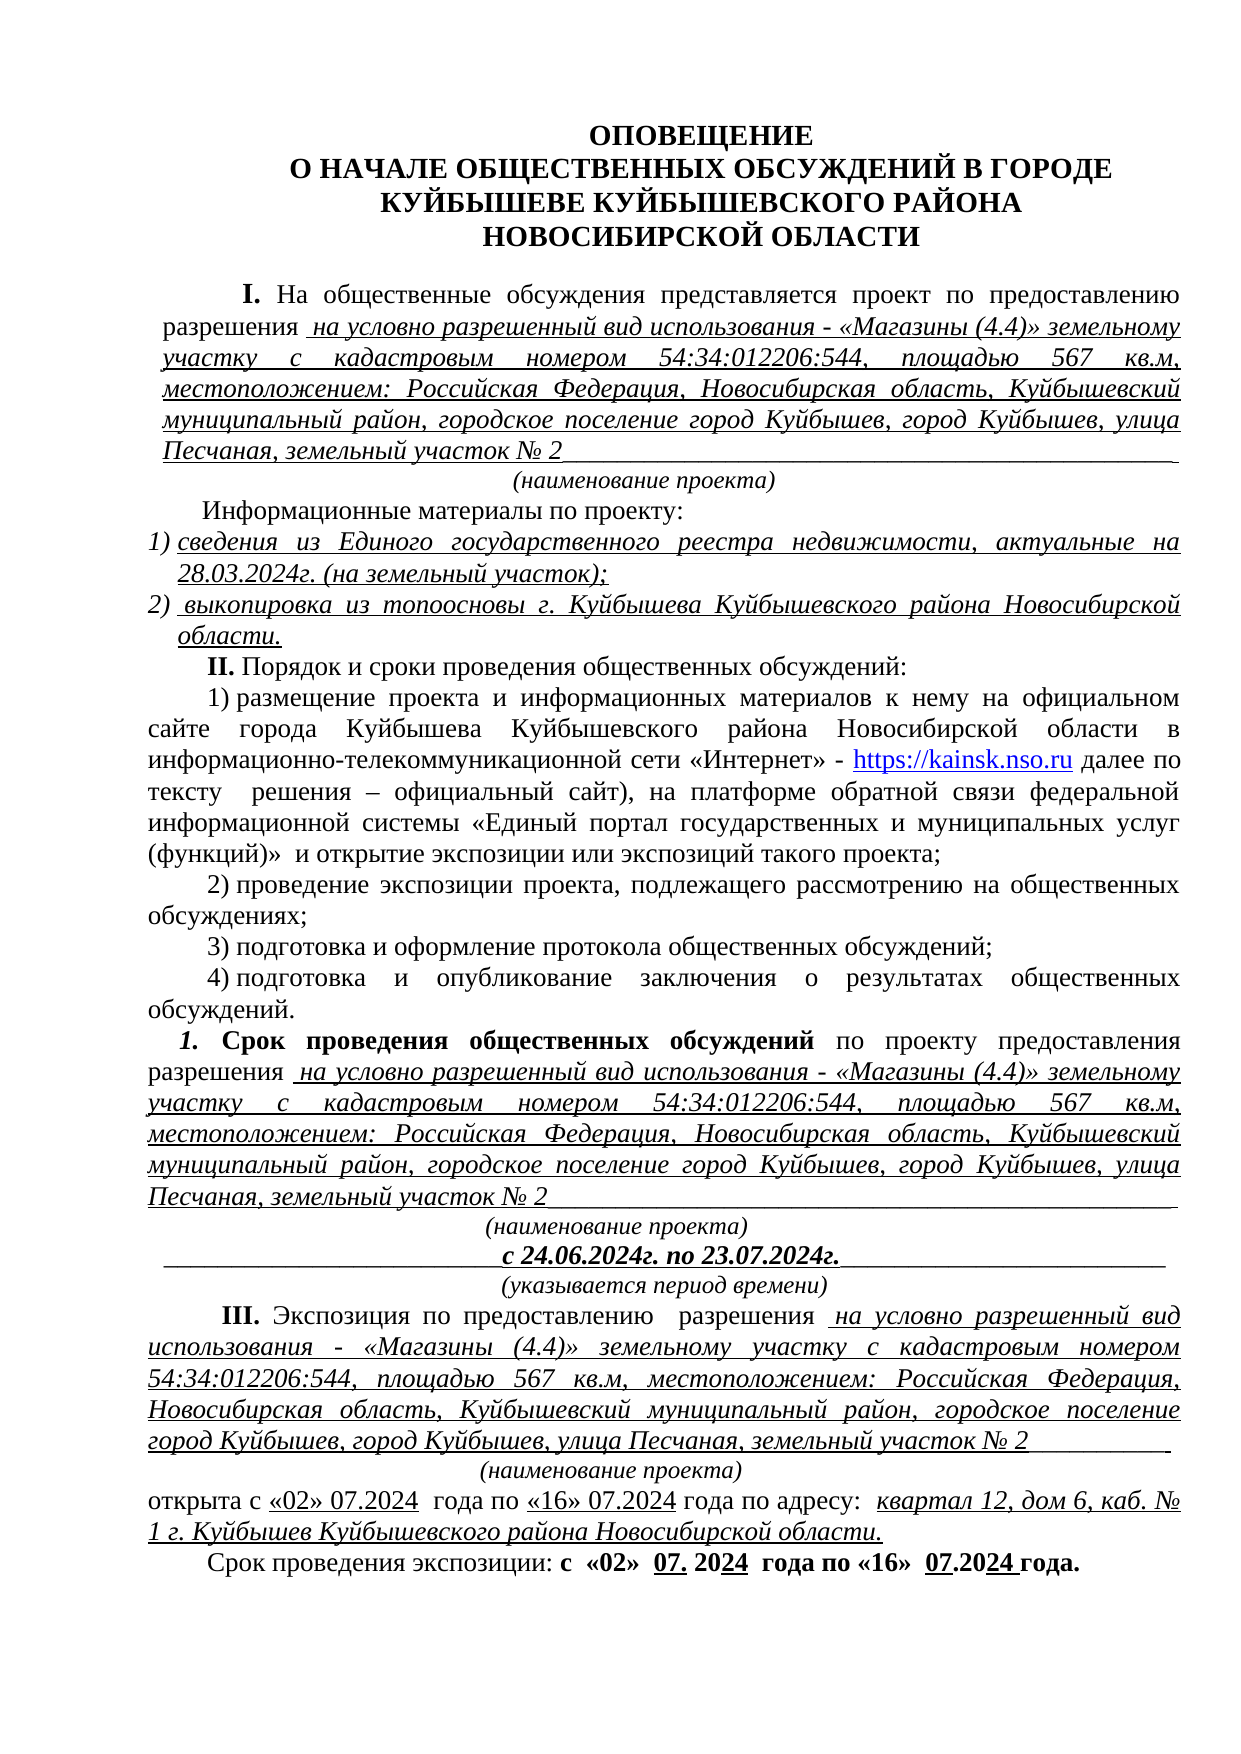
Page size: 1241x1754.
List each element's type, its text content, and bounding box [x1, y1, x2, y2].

text III. Экспозиция по предоставлению разрешения на условно разрешенный вид использования - «Магазины (4.4)» земельному участку с кадастровым номером 54:34:012206:544, площадью 567 кв.м, местоположением: Российская Федерация, Новосибирская область, Куйбышевский муниципальный район, городское поселение город Куйбышев, город Куйбышев, улица Песчаная, земельный участок № 2__________ [148, 1421, 1181, 1455]
text 2) проведение экспозиции проекта, подлежащего рассмотрению на общественных обсуждениях; [148, 868, 1181, 930]
text Информационные материалы по проекту: [148, 494, 1181, 526]
list выкопировка из топоосновы г. Куйбышева Куйбышевского района Новосибирской области. [148, 588, 1181, 650]
text открыта с «02» 07.2024 года по «16» 07.2024 года по адресу: квартал 12, дом 6, каб. № 1 г. Куйбышев Куйбышевского района Новосибирской области. [148, 1484, 1181, 1546]
text (наименование проекта) [148, 1211, 1181, 1239]
text I. На общественные обсуждения представляется проект по предоставлению разрешения на условно разрешенный вид использования - «Магазины (4.4)» земельному участку с кадастровым номером 54:34:012206:544, площадью 567 кв.м, местоположением: Российская Федерация, Новосибирская область, Куйбышевский муниципальный район, городское поселение город Куйбышев, город Куйбышев, улица Песчаная, земельный участок № 2_____________________________________________ [162, 400, 1181, 431]
text КУЙБЫШЕВЕ КУЙБЫШЕВСКОГО РАЙОНА [148, 185, 1181, 219]
list Срок проведения общественных обсуждений по проекту предоставления разрешения на условно разрешенный вид использования - «Магазины (4.4)» земельному участку с кадастровым номером 54:34:012206:544, площадью 567 кв.м, местоположением: Российская Федерация, Новосибирская область, Куйбышевский муниципальный район, городское поселение город Куйбышев, город Куйбышев, улица Песчаная, земельный участок № 2______________________________________________ [148, 1024, 1181, 1113]
text III. Экспозиция по предоставлению разрешения на условно разрешенный вид использования - «Магазины (4.4)» земельному участку с кадастровым номером 54:34:012206:544, площадью 567 кв.м, местоположением: Российская Федерация, Новосибирская область, Куйбышевский муниципальный район, городское поселение город Куйбышев, город Куйбышев, улица Песчаная, земельный участок № 2__________ [148, 1359, 1181, 1389]
text (наименование проекта) [148, 1455, 1181, 1484]
text ОПОВЕЩЕНИЕ [148, 118, 1181, 152]
text Срок проведения экспозиции: с «02» 07. 2024 года по «16» 07.2024 года. [148, 1546, 1181, 1577]
text О НАЧАЛЕ ОБЩЕСТВЕННЫХ ОБСУЖДЕНИЙ В ГОРОДЕ [148, 152, 1181, 185]
text II. Порядок и сроки проведения общественных обсуждений: [148, 650, 1181, 681]
text I. На общественные обсуждения представляется проект по предоставлению разрешения на условно разрешенный вид использования - «Магазины (4.4)» земельному участку с кадастровым номером 54:34:012206:544, площадью 567 кв.м, местоположением: Российская Федерация, Новосибирская область, Куйбышевский муниципальный район, городское поселение город Куйбышев, город Куйбышев, улица Песчаная, земельный участок № 2_____________________________________________ [162, 432, 1181, 466]
text 1) размещение проекта и информационных материалов к нему на официальном сайте города Куйбышева Куйбышевского района Новосибирской области в информационно-телекоммуникационной сети «Интернет» - https://kainsk.nso.ru далее по тексту решения – официальный сайт), на платформе обратной связи федеральной информационной системы «Единый портал государственных и муниципальных услуг (функций)» и открытие экспозиции или экспозиций такого проекта; [148, 681, 1181, 868]
text I. На общественные обсуждения представляется проект по предоставлению разрешения на условно разрешенный вид использования - «Магазины (4.4)» земельному участку с кадастровым номером 54:34:012206:544, площадью 567 кв.м, местоположением: Российская Федерация, Новосибирская область, Куйбышевский муниципальный район, городское поселение город Куйбышев, город Куйбышев, улица Песчаная, земельный участок № 2_____________________________________________ [162, 276, 1181, 368]
list сведения из Единого государственного реестра недвижимости, актуальные на 28.03.2024г. (на земельный участок); [148, 526, 1181, 588]
text (наименование проекта) [148, 466, 1181, 494]
text НОВОСИБИРСКОЙ ОБЛАСТИ [148, 219, 1181, 252]
text III. Экспозиция по предоставлению разрешения на условно разрешенный вид использования - «Магазины (4.4)» земельному участку с кадастровым номером 54:34:012206:544, площадью 567 кв.м, местоположением: Российская Федерация, Новосибирская область, Куйбышевский муниципальный район, городское поселение город Куйбышев, город Куйбышев, улица Песчаная, земельный участок № 2__________ [148, 1299, 1181, 1358]
text 4) подготовка и опубликование заключения о результатах общественных обсуждений. [148, 962, 1181, 1024]
text I. На общественные обсуждения представляется проект по предоставлению разрешения на условно разрешенный вид использования - «Магазины (4.4)» земельному участку с кадастровым номером 54:34:012206:544, площадью 567 кв.м, местоположением: Российская Федерация, Новосибирская область, Куйбышевский муниципальный район, городское поселение город Куйбышев, город Куйбышев, улица Песчаная, земельный участок № 2_____________________________________________ [162, 370, 1181, 399]
list Срок проведения общественных обсуждений по проекту предоставления разрешения на условно разрешенный вид использования - «Магазины (4.4)» земельному участку с кадастровым номером 54:34:012206:544, площадью 567 кв.м, местоположением: Российская Федерация, Новосибирская область, Куйбышевский муниципальный район, городское поселение город Куйбышев, город Куйбышев, улица Песчаная, земельный участок № 2______________________________________________ [148, 1115, 1181, 1144]
list Срок проведения общественных обсуждений по проекту предоставления разрешения на условно разрешенный вид использования - «Магазины (4.4)» земельному участку с кадастровым номером 54:34:012206:544, площадью 567 кв.м, местоположением: Российская Федерация, Новосибирская область, Куйбышевский муниципальный район, городское поселение город Куйбышев, город Куйбышев, улица Песчаная, земельный участок № 2______________________________________________ [148, 1177, 1181, 1211]
text 3) подготовка и оформление протокола общественных обсуждений; [148, 930, 1181, 962]
text _________________________с 24.06.2024г. по 23.07.2024г.________________________ (указывается период времени) [148, 1239, 1181, 1299]
text III. Экспозиция по предоставлению разрешения на условно разрешенный вид использования - «Магазины (4.4)» земельному участку с кадастровым номером 54:34:012206:544, площадью 567 кв.м, местоположением: Российская Федерация, Новосибирская область, Куйбышевский муниципальный район, городское поселение город Куйбышев, город Куйбышев, улица Песчаная, земельный участок № 2__________ [148, 1390, 1181, 1420]
list Срок проведения общественных обсуждений по проекту предоставления разрешения на условно разрешенный вид использования - «Магазины (4.4)» земельному участку с кадастровым номером 54:34:012206:544, площадью 567 кв.м, местоположением: Российская Федерация, Новосибирская область, Куйбышевский муниципальный район, городское поселение город Куйбышев, город Куйбышев, улица Песчаная, земельный участок № 2______________________________________________ [148, 1146, 1181, 1176]
